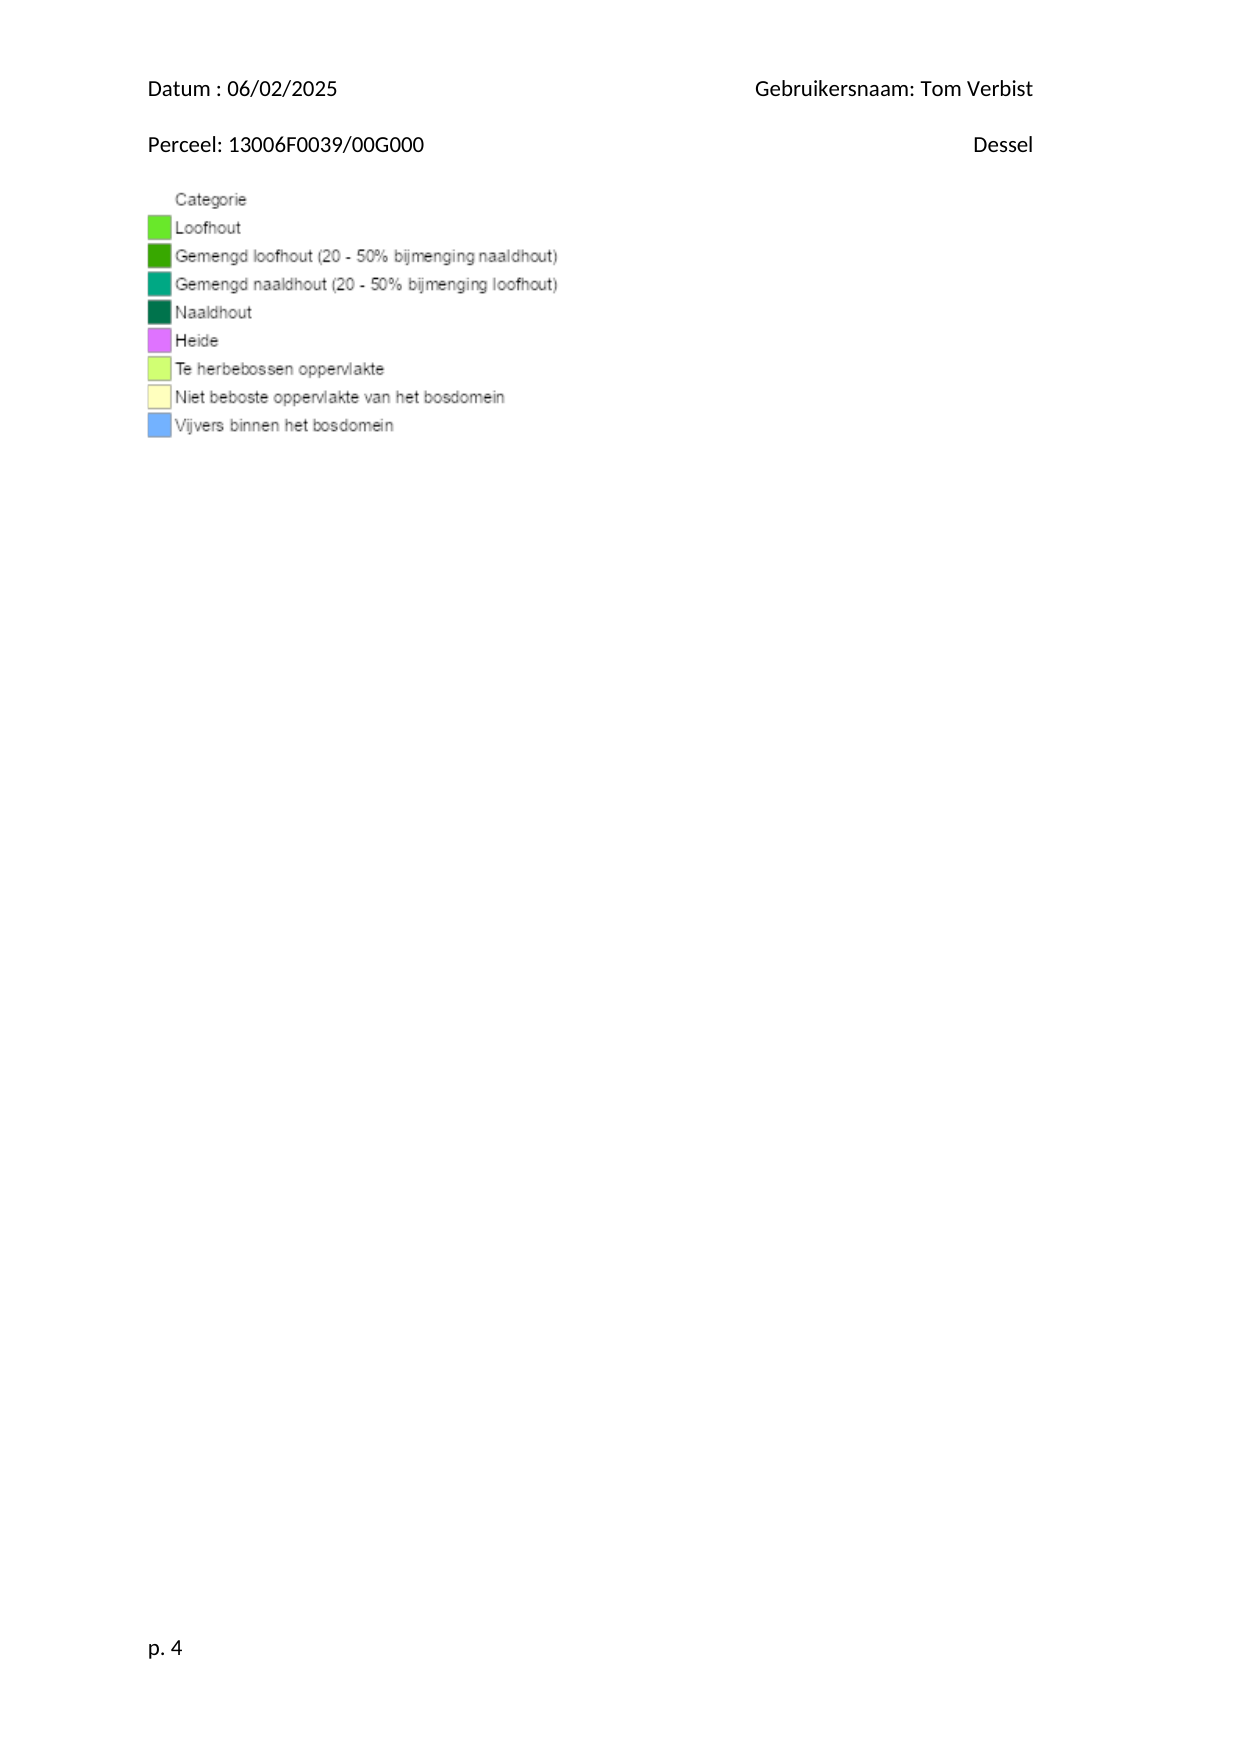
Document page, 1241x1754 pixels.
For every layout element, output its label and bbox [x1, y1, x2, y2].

picture [147, 187, 929, 441]
